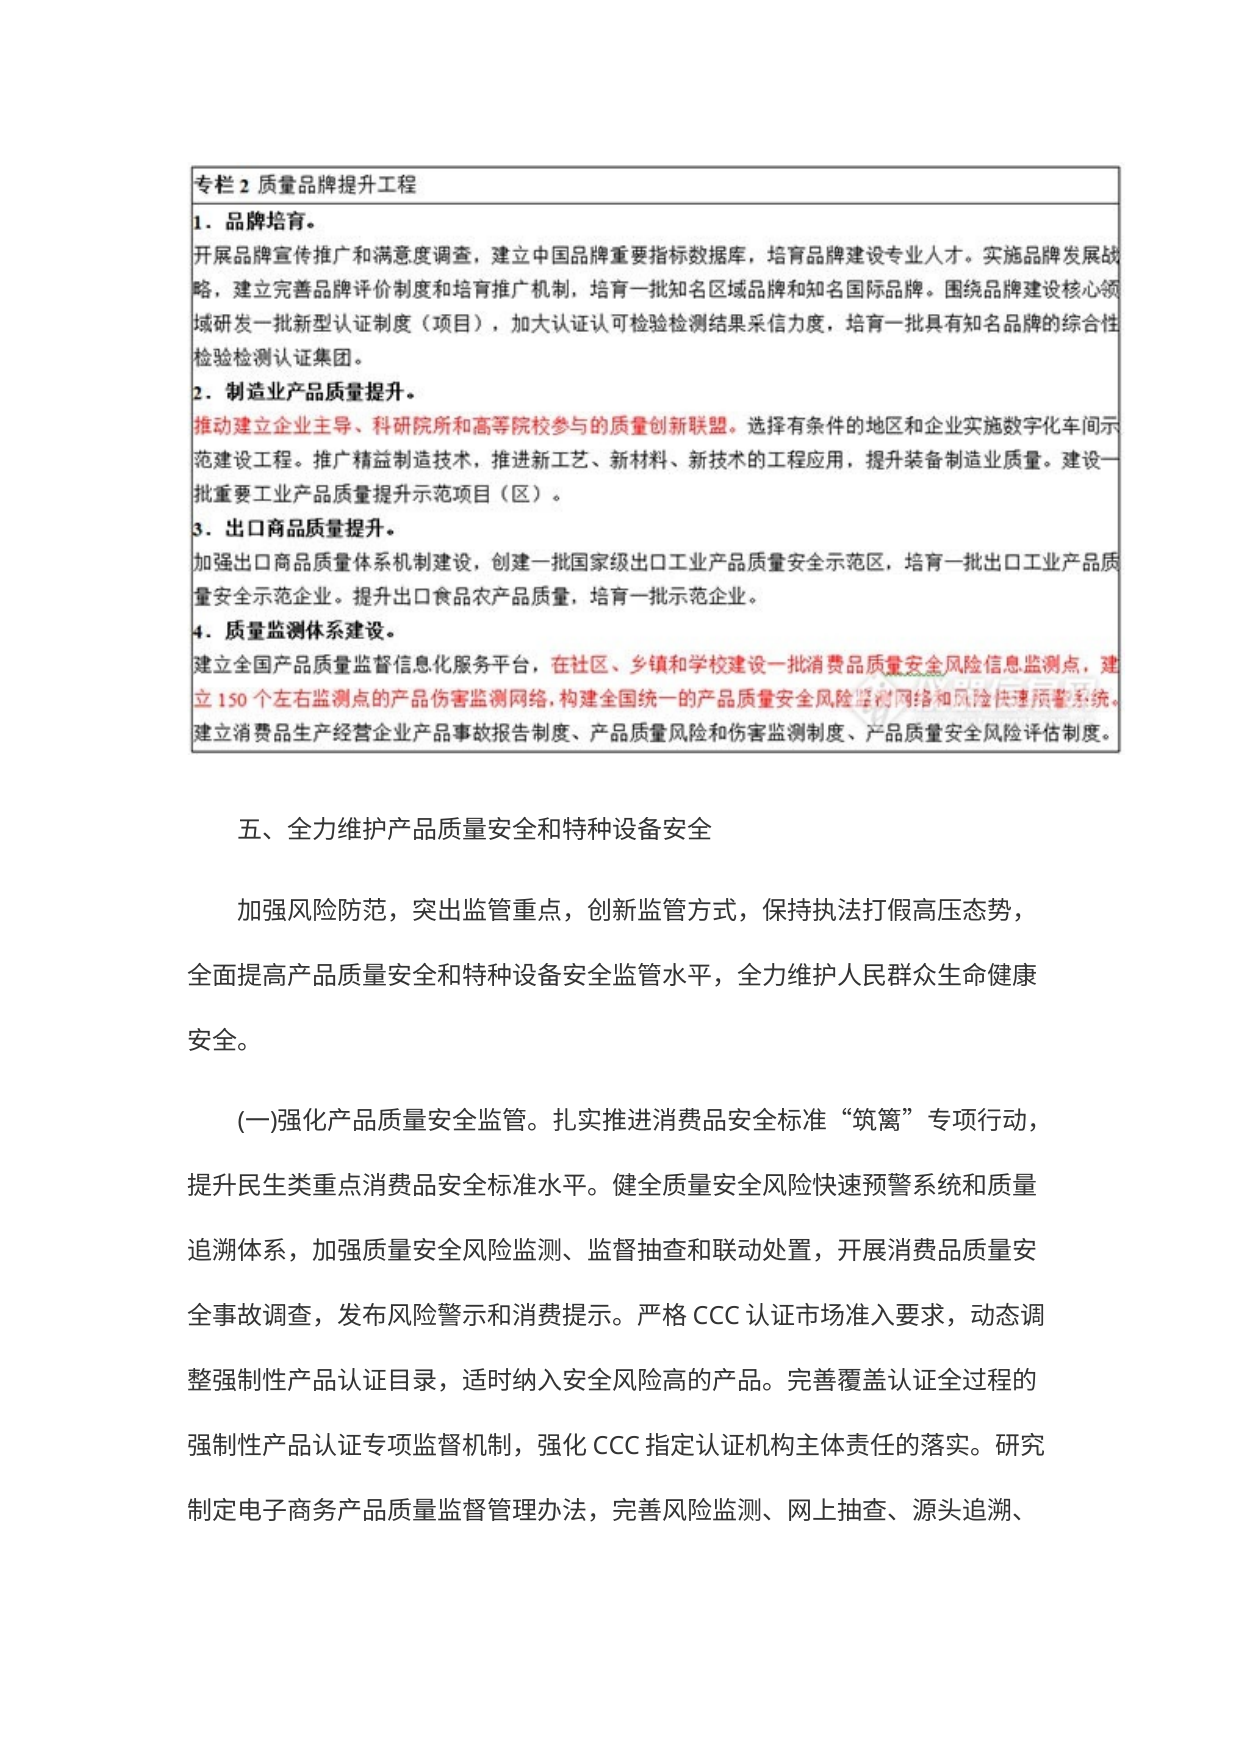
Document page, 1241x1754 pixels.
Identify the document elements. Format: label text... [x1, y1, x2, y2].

picture [187, 162, 1125, 755]
text 加强风险防范，突出监管重点，创新监管方式，保持执法打假高压态势，全面提高产品质量安全和特种设备安全监管水平，全力维护人民群众生命健康安全。 [187, 876, 1053, 1071]
text 五、全力维护产品质量安全和特种设备安全 [187, 795, 1053, 860]
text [187, 1086, 1053, 1541]
